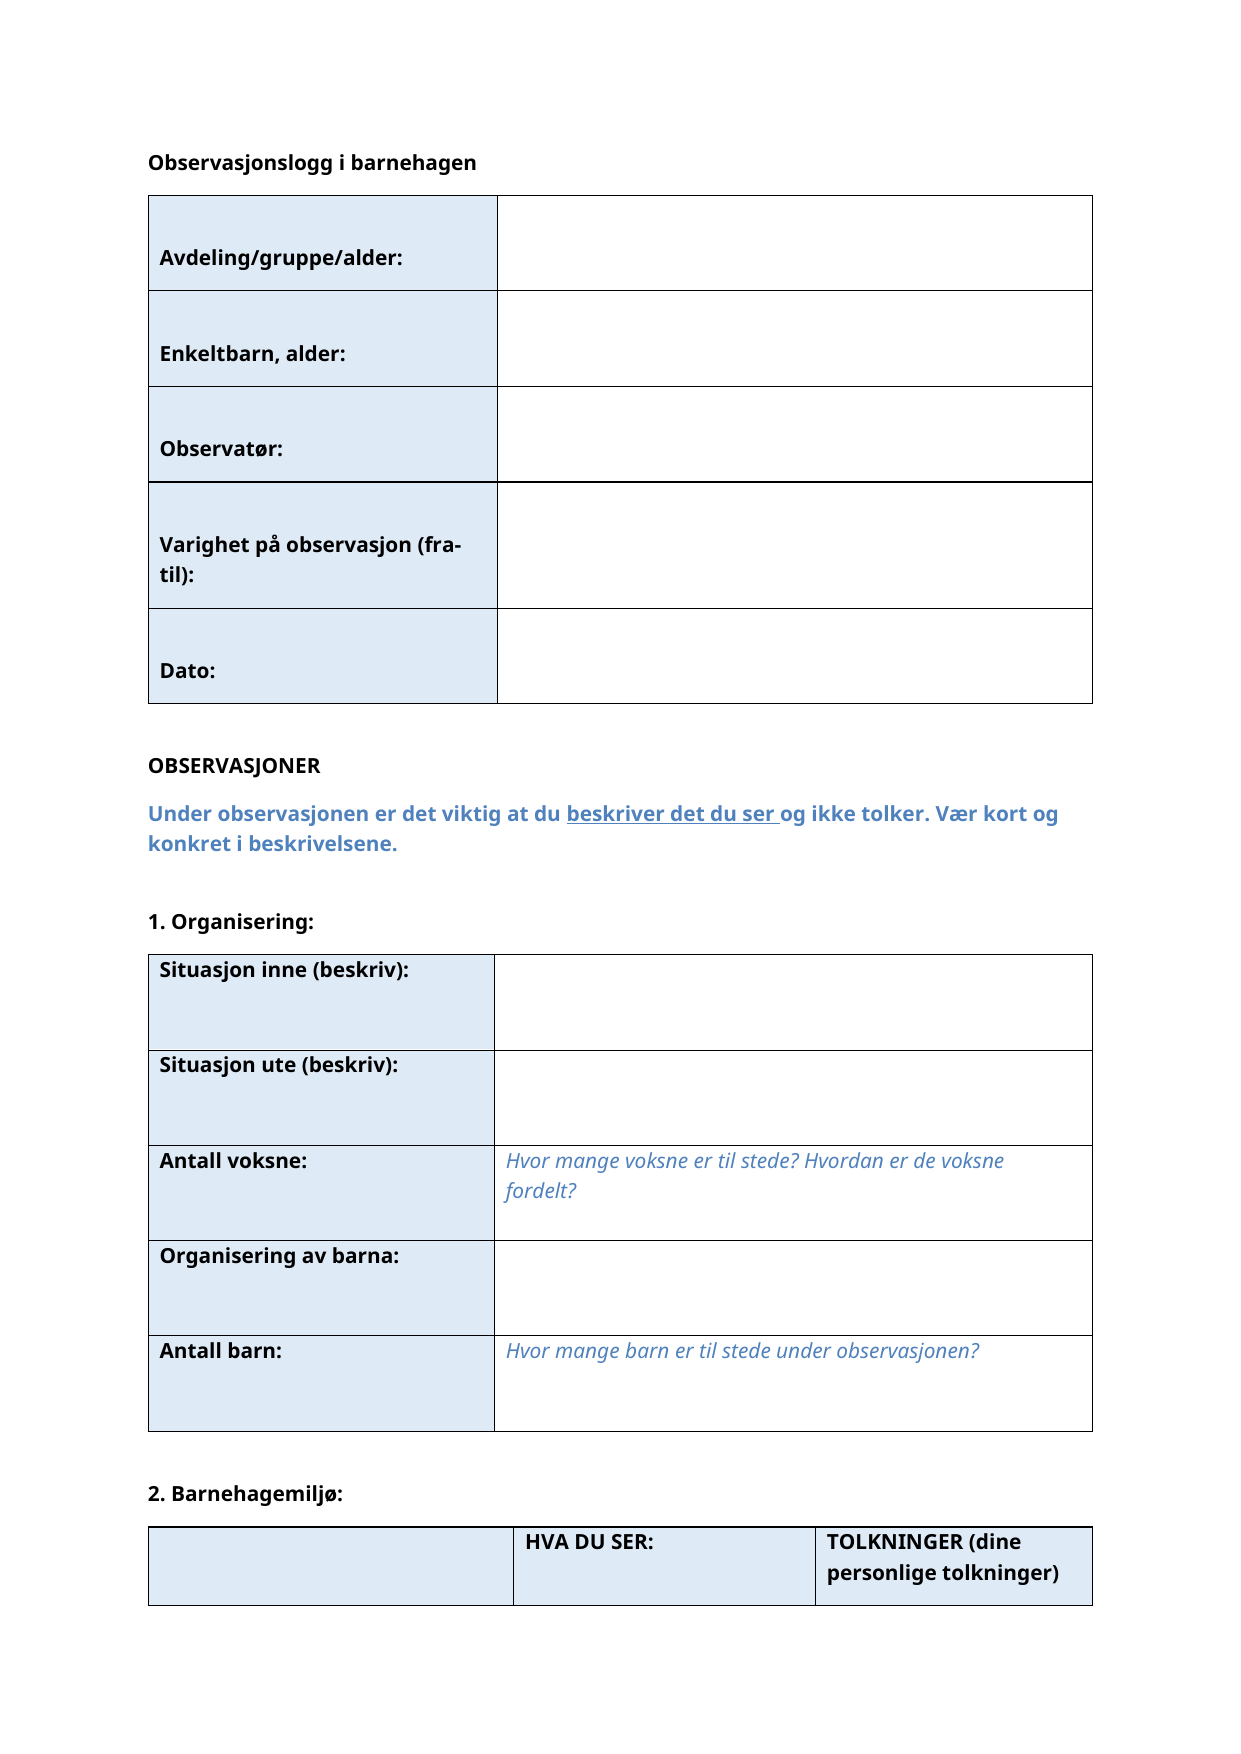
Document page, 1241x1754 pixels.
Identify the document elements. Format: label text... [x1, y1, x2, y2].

text 1. Organisering: [148, 907, 1093, 935]
table_header TOLKNINGER (dine personlige tolkninger) [816, 1528, 1092, 1605]
table_header [498, 196, 1092, 290]
table_cell Antall voksne: [149, 1146, 494, 1240]
table_cell Observatør: [149, 387, 497, 481]
text OBSERVASJONER [148, 751, 1093, 780]
table_cell [498, 483, 1092, 608]
table_cell [498, 609, 1092, 703]
table_cell [495, 1241, 1092, 1335]
table_cell Hvor mange voksne er til stede? Hvordan er de voksne fordelt? [495, 1146, 1092, 1240]
table_cell Varighet på observasjon (fra-til): [149, 483, 497, 608]
table_cell [498, 291, 1092, 386]
table_cell [495, 1051, 1092, 1145]
text Observasjonslogg i barnehagen [148, 148, 1093, 176]
table_cell Enkeltbarn, alder: [149, 291, 497, 386]
table_cell Organisering av barna: [149, 1241, 494, 1335]
table_cell Antall barn: [149, 1336, 494, 1431]
text Under observasjonen er det viktig at du beskriver det du ser og ikke tolker. Vær kort og konkret i beskrivelsene. [148, 799, 1093, 888]
table_cell Hvor mange barn er til stede under observasjonen? [495, 1336, 1092, 1431]
table_header Avdeling/gruppe/alder: [149, 196, 497, 290]
table_header Situasjon inne (beskriv): [149, 955, 494, 1049]
table_header HVA DU SER: [514, 1528, 815, 1605]
table_cell Dato: [149, 609, 497, 703]
table_cell [498, 387, 1092, 481]
table_header [495, 955, 1092, 1049]
text 2. Barnehagemiljø: [148, 1479, 1093, 1507]
table_header [149, 1528, 513, 1605]
table_cell Situasjon ute (beskriv): [149, 1051, 494, 1145]
